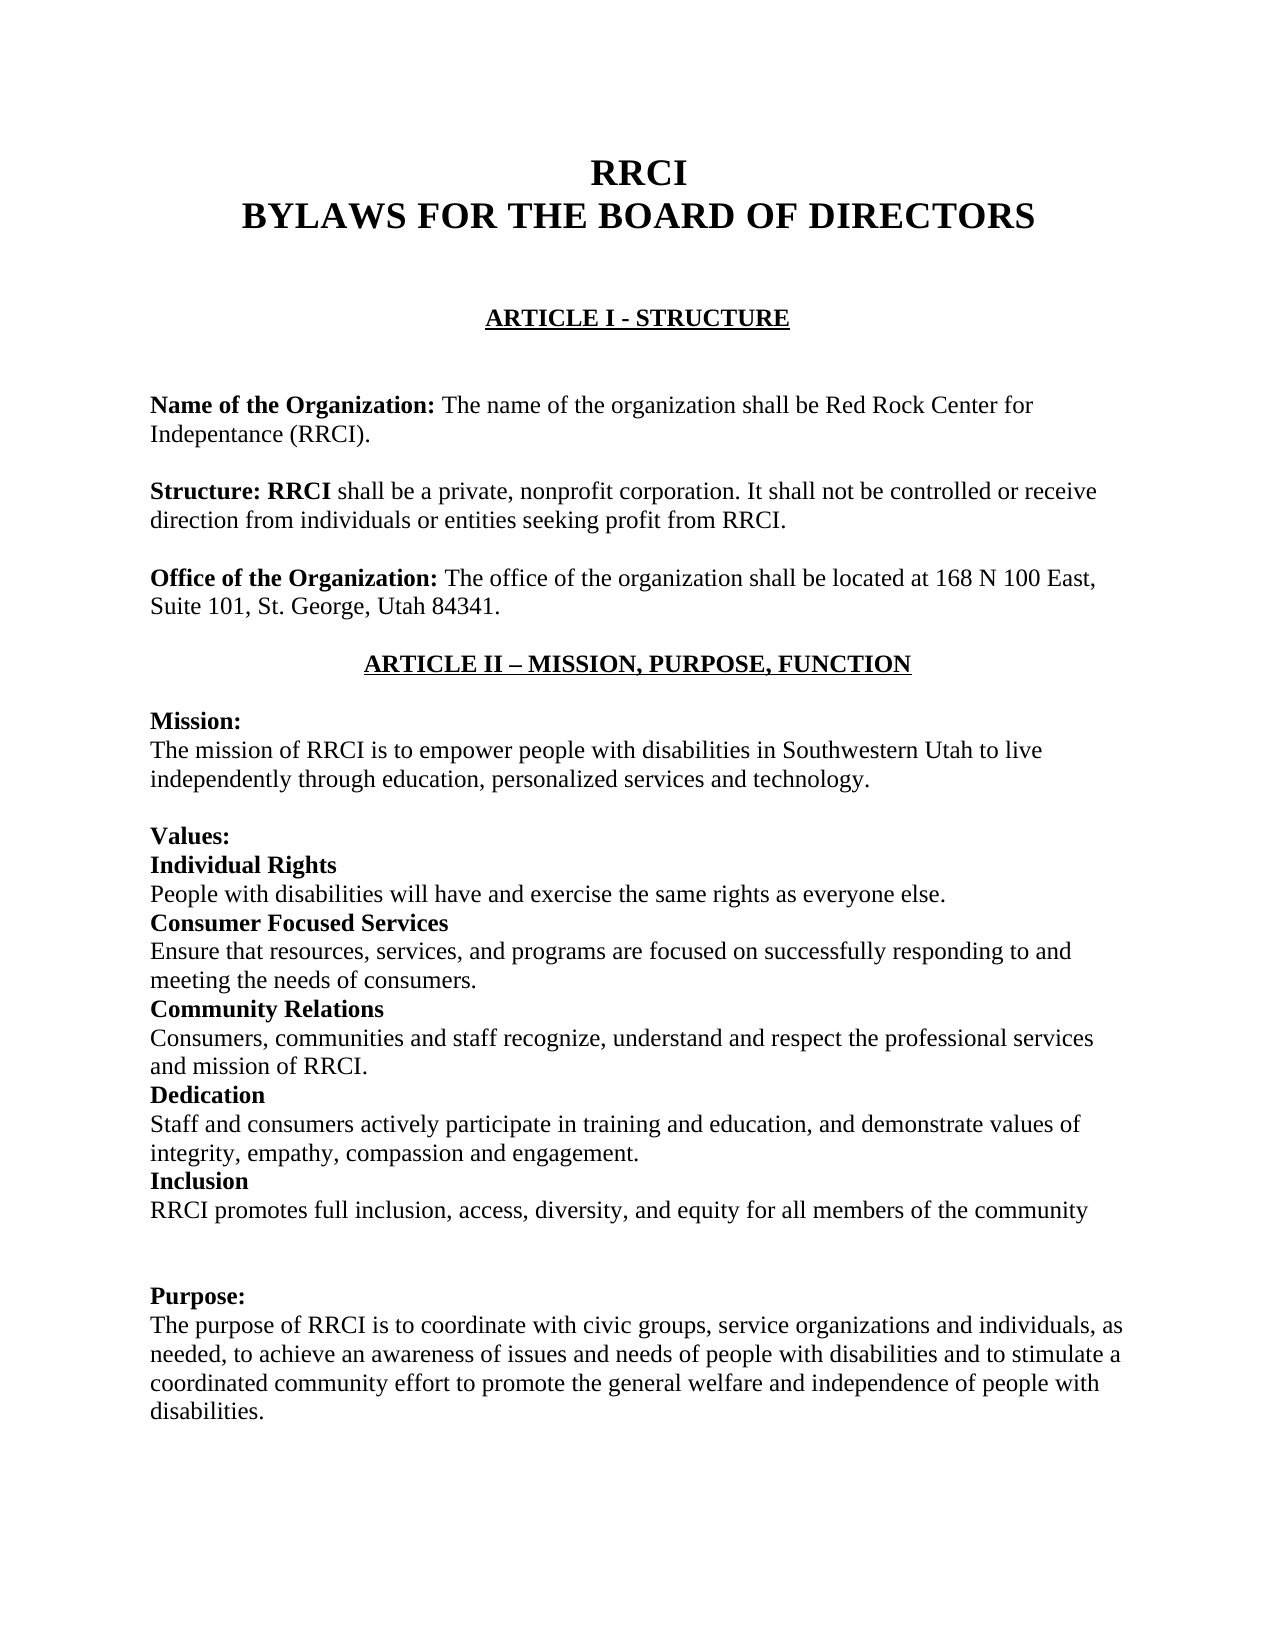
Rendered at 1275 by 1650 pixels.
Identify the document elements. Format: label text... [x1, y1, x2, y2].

text Ensure that resources, services, and programs are focused on successfully responding to and meeting the needs of consumers. [150, 936, 1125, 994]
text ARTICLE I - STRUCTURE [150, 303, 1125, 332]
text Dedication [150, 1080, 1125, 1109]
text Mission: [150, 706, 1125, 735]
text Community Relations [150, 994, 1125, 1023]
text BYLAWS FOR THE BOARD OF DIRECTORS [153, 193, 1125, 236]
text The mission of RRCI is to empower people with disabilities in Southwestern Utah to live independently through education, personalized services and technology. [150, 735, 1125, 793]
text Staff and consumers actively participate in training and education, and demonstrate values of integrity, empathy, compassion and engagement. [150, 1109, 1125, 1166]
text RRCI promotes full inclusion, access, diversity, and equity for all members of the community [150, 1195, 1125, 1224]
text Structure: RRCI shall be a private, nonprofit corporation. It shall not be controlled or receive direction from individuals or entities seeking profit from RRCI. [150, 476, 1125, 534]
text Purpose: [150, 1281, 1125, 1310]
text Inclusion [150, 1166, 1125, 1195]
text RRCI [153, 150, 1125, 193]
text The purpose of RRCI is to coordinate with civic groups, service organizations and individuals, as needed, to achieve an awareness of issues and needs of people with disabilities and to stimulate a coordinated community effort to promote the general welfare and independence of people with disabilities. [150, 1310, 1125, 1425]
text Individual Rights [150, 850, 1125, 879]
text Name of the Organization: The name of the organization shall be Red Rock Center for Indepentance (RRCI). [150, 390, 1125, 448]
text People with disabilities will have and exercise the same rights as everyone else. [150, 879, 1125, 908]
text Consumers, communities and staff recognize, understand and respect the professional services and mission of RRCI. [150, 1023, 1125, 1080]
text Office of the Organization: The office of the organization shall be located at 168 N 100 East, Suite 101, St. George, Utah 84341. [150, 563, 1125, 620]
text Values: [150, 821, 1125, 850]
text ARTICLE II – MISSION, PURPOSE, FUNCTION [150, 649, 1125, 678]
text Consumer Focused Services [150, 908, 1125, 936]
